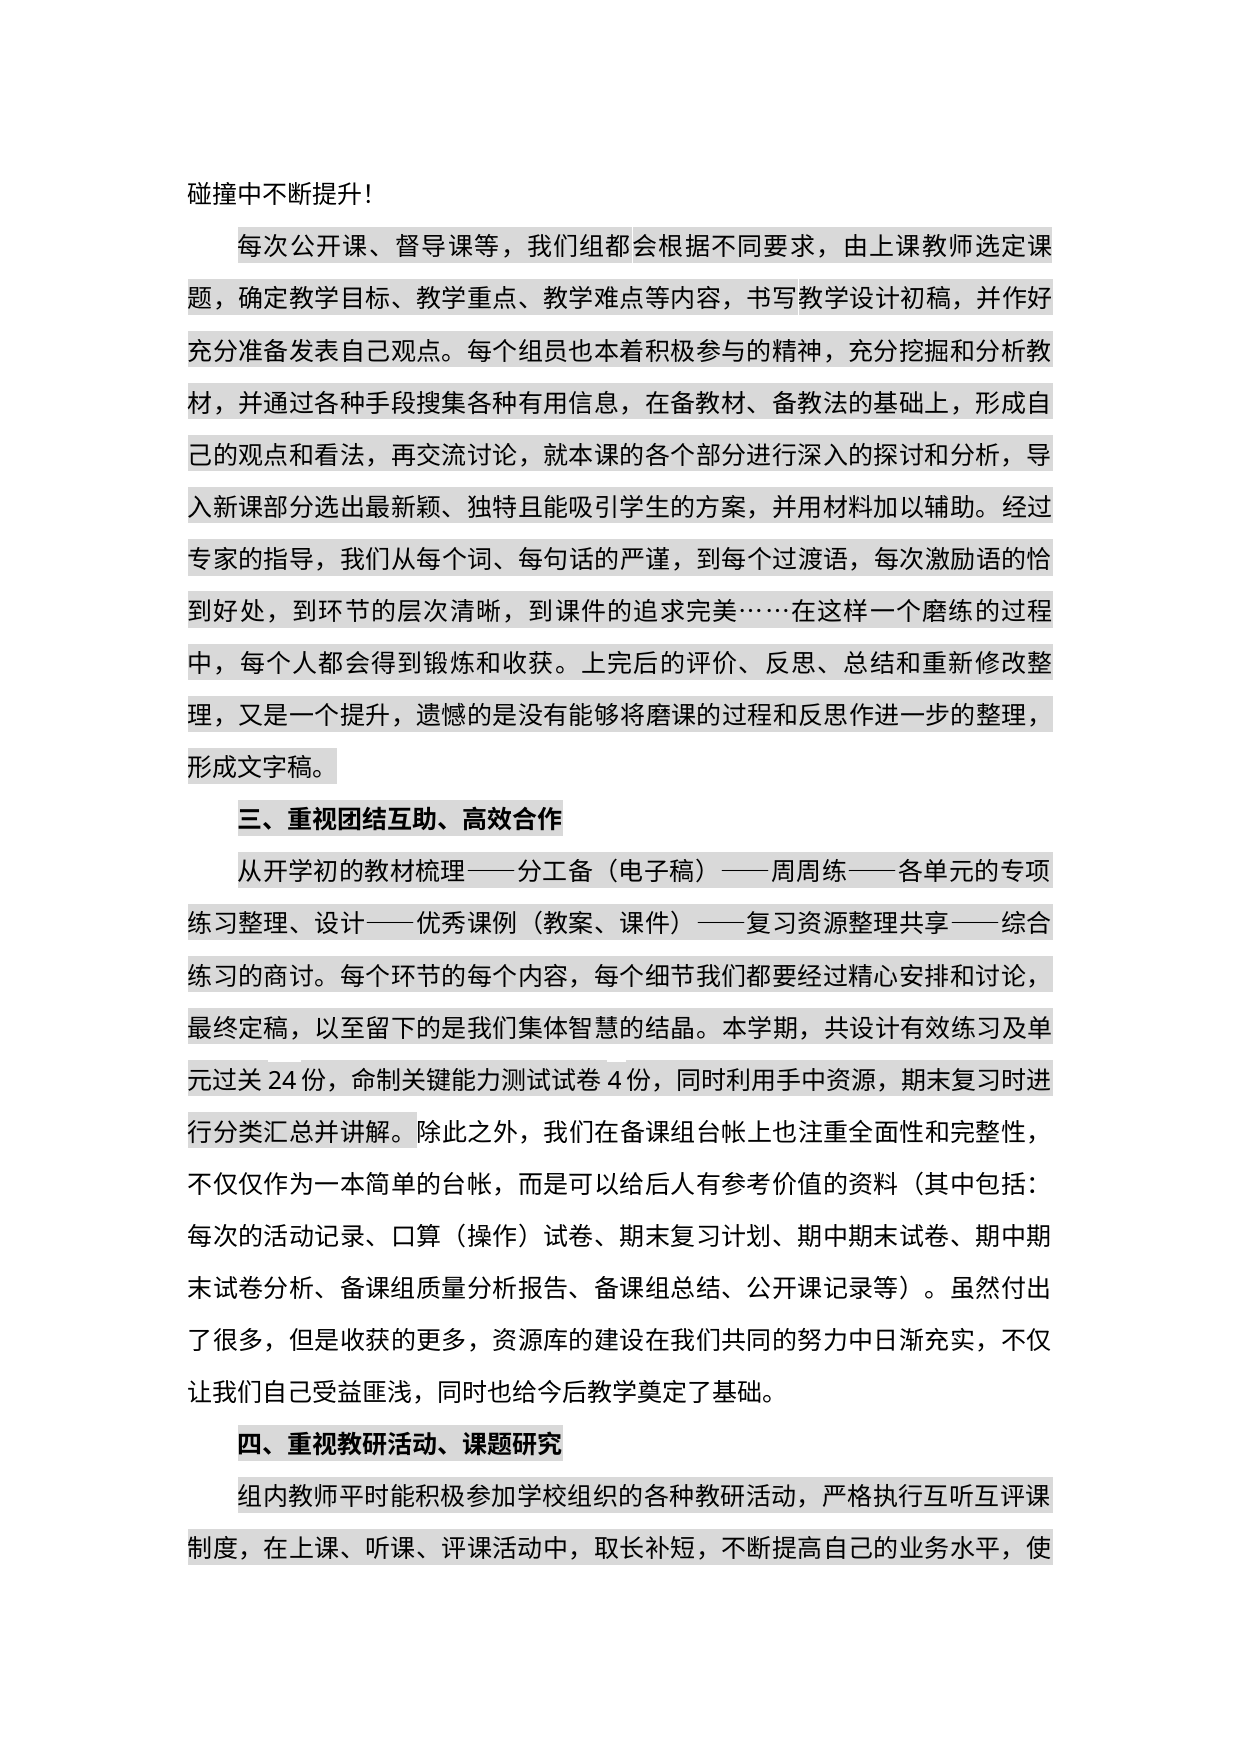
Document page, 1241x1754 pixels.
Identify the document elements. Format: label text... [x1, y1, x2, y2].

text 三、重视团结互助、高效合作 [187, 787, 1053, 839]
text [187, 162, 1053, 214]
text 四、重视教研活动、课题研究 [187, 1412, 1053, 1464]
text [187, 1464, 1053, 1568]
text 从开学初的教材梳理——分工备（电子稿）——周周练——各单元的专项练习整理、设计——优秀课例（教案、课件）——复习资源整理共享——综合练习的商讨。每个环节的每个内容，每个细节我们都要经过精心安排和讨论，最终定稿，以至留下的是我们集体智慧的结晶。本学期，共设计有效练习及单元过关24份，命制关键能力测试试卷4份，同时利用手中资源，期末复习时进行分类汇总并讲解。除此之外，我们在备课组台帐上也注重全面性和完整性，不仅仅作为一本简单的台帐，而是可以给后人有参考价值的资料（其中包括：每次的活动记录、口算（操作）试卷、期末复习计划、期中期末试卷、期中期末试卷分析、备课组质量分析报告、备课组总结、公开课记录等）。虽然付出了很多，但是收获的更多，资源库的建设在我们共同的努力中日渐充实，不仅让我们自己受益匪浅，同时也给今后教学奠定了基础。 [187, 839, 1053, 1412]
text 每次公开课、督导课等，我们组都会根据不同要求，由上课教师选定课题，确定教学目标、教学重点、教学难点等内容，书写教学设计初稿，并作好充分准备发表自己观点。每个组员也本着积极参与的精神，充分挖掘和分析教材，并通过各种手段搜集各种有用信息，在备教材、备教法的基础上，形成自己的观点和看法，再交流讨论，就本课的各个部分进行深入的探讨和分析，导入新课部分选出最新颖、独特且能吸引学生的方案，并用材料加以辅助。经过专家的指导，我们从每个词、每句话的严谨，到每个过渡语，每次激励语的恰到好处，到环节的层次清晰，到课件的追求完美……在这样一个磨练的过程中，每个人都会得到锻炼和收获。上完后的评价、反思、总结和重新修改整理，又是一个提升，遗憾的是没有能够将磨课的过程和反思作进一步的整理，形成文字稿。 [187, 214, 1053, 787]
